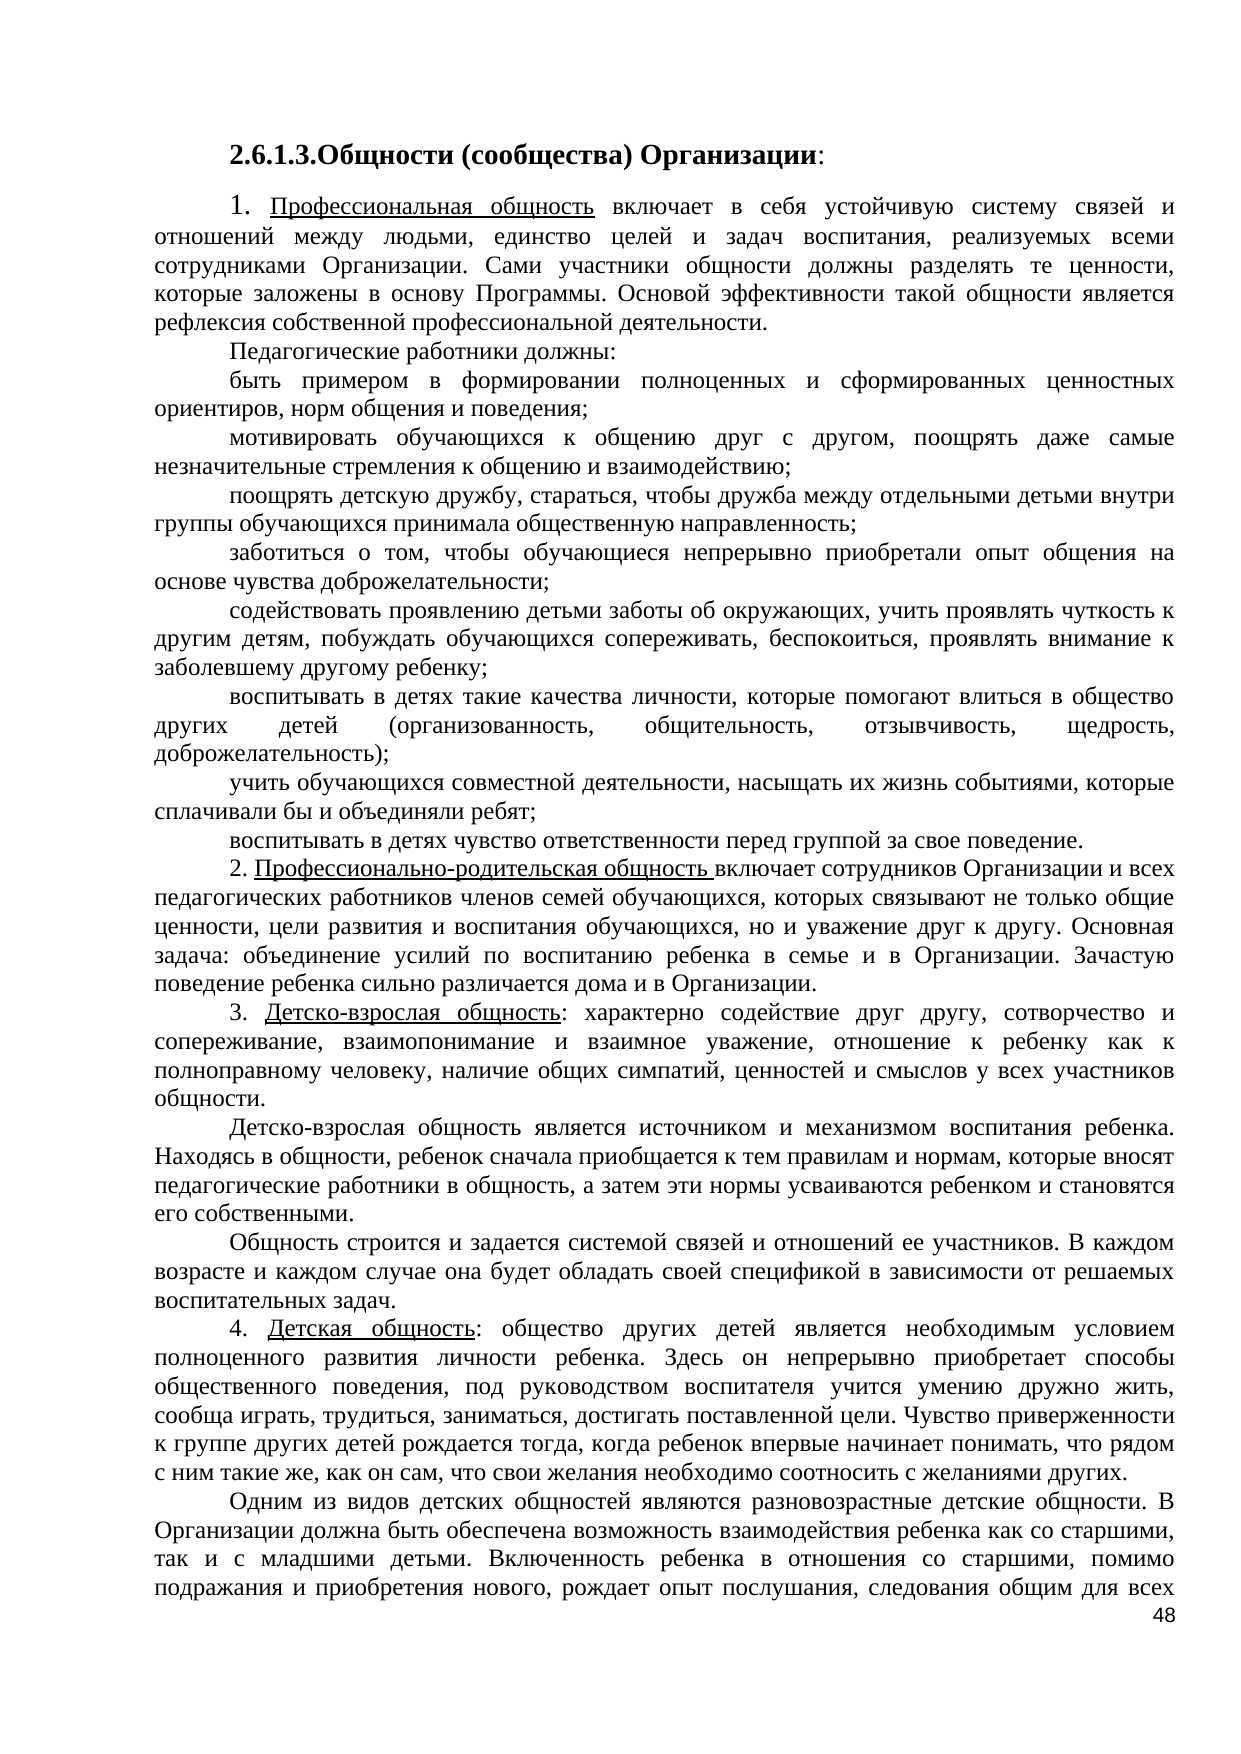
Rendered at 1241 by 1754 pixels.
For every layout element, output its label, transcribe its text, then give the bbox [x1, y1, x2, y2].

text 2. Профессионально-родительская общность включает сотрудников Организации и всех педагогических работников членов семей обучающихся, которых связывают не только общие ценности, цели развития и воспитания обучающихся, но и уважение друг к другу. Основная задача: объединение усилий по воспитанию ребенка в семье и в Организации. Зачастую поведение ребенка сильно различается дома и в Организации. [154, 853, 1176, 997]
text быть примером в формировании полноценных и сформированных ценностных ориентиров, норм общения и поведения; [154, 365, 1176, 422]
text заботиться о том, чтобы обучающиеся непрерывно приобретали опыт общения на основе чувства доброжелательности; [154, 537, 1176, 595]
text воспитывать в детях чувство ответственности перед группой за свое поведение. [154, 825, 1176, 853]
text Детско-взрослая общность является источником и механизмом воспитания ребенка. Находясь в общности, ребенок сначала приобщается к тем правилам и нормам, которые вносят педагогические работники в общность, а затем эти нормы усваиваются ребенком и становятся его собственными. [154, 1112, 1176, 1227]
text Общность строится и задается системой связей и отношений ее участников. В каждом возрасте и каждом случае она будет обладать своей спецификой в зависимости от решаемых воспитательных задач. [154, 1227, 1176, 1313]
text мотивировать обучающихся к общению друг с другом, поощрять даже самые незначительные стремления к общению и взаимодействию; [154, 422, 1176, 480]
text 3. Детско-взрослая общность: характерно содействие друг другу, сотворчество и сопереживание, взаимопонимание и взаимное уважение, отношение к ребенку как к полноправному человеку, наличие общих симпатий, ценностей и смыслов у всех участников общности. [154, 997, 1176, 1112]
text воспитывать в детях такие качества личности, которые помогают влиться в общество других детей (организованность, общительность, отзывчивость, щедрость, доброжелательность); [154, 681, 1176, 767]
text 4. Детская общность: общество других детей является необходимым условием полноценного развития личности ребенка. Здесь он непрерывно приобретает способы общественного поведения, под руководством воспитателя учится умению дружно жить, сообща играть, трудиться, заниматься, достигать поставленной цели. Чувство приверженности к группе других детей рождается тогда, когда ребенок впервые начинает понимать, что рядом с ним такие же, как он сам, что свои желания необходимо соотносить с желаниями других. [154, 1313, 1176, 1486]
text поощрять детскую дружбу, стараться, чтобы дружба между отдельными детьми внутри группы обучающихся принимала общественную направленность; [154, 480, 1176, 537]
text Педагогические работники должны: [154, 336, 1176, 365]
text 2.6.1.3.Общности (сообщества) Организации: [154, 137, 1176, 171]
text учить обучающихся совместной деятельности, насыщать их жизнь событиями, которые сплачивали бы и объединяли ребят; [154, 767, 1176, 825]
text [154, 1486, 1176, 1601]
text 1. Профессиональная общность включает в себя устойчивую систему связей и отношений между людьми, единство целей и задач воспитания, реализуемых всеми сотрудниками Организации. Сами участники общности должны разделять те ценности, которые заложены в основу Программы. Основой эффективности такой общности является рефлексия собственной профессиональной деятельности. [154, 187, 1176, 336]
text содействовать проявлению детьми заботы об окружающих, учить проявлять чуткость к другим детям, побуждать обучающихся сопереживать, беспокоиться, проявлять внимание к заболевшему другому ребенку; [154, 595, 1176, 681]
